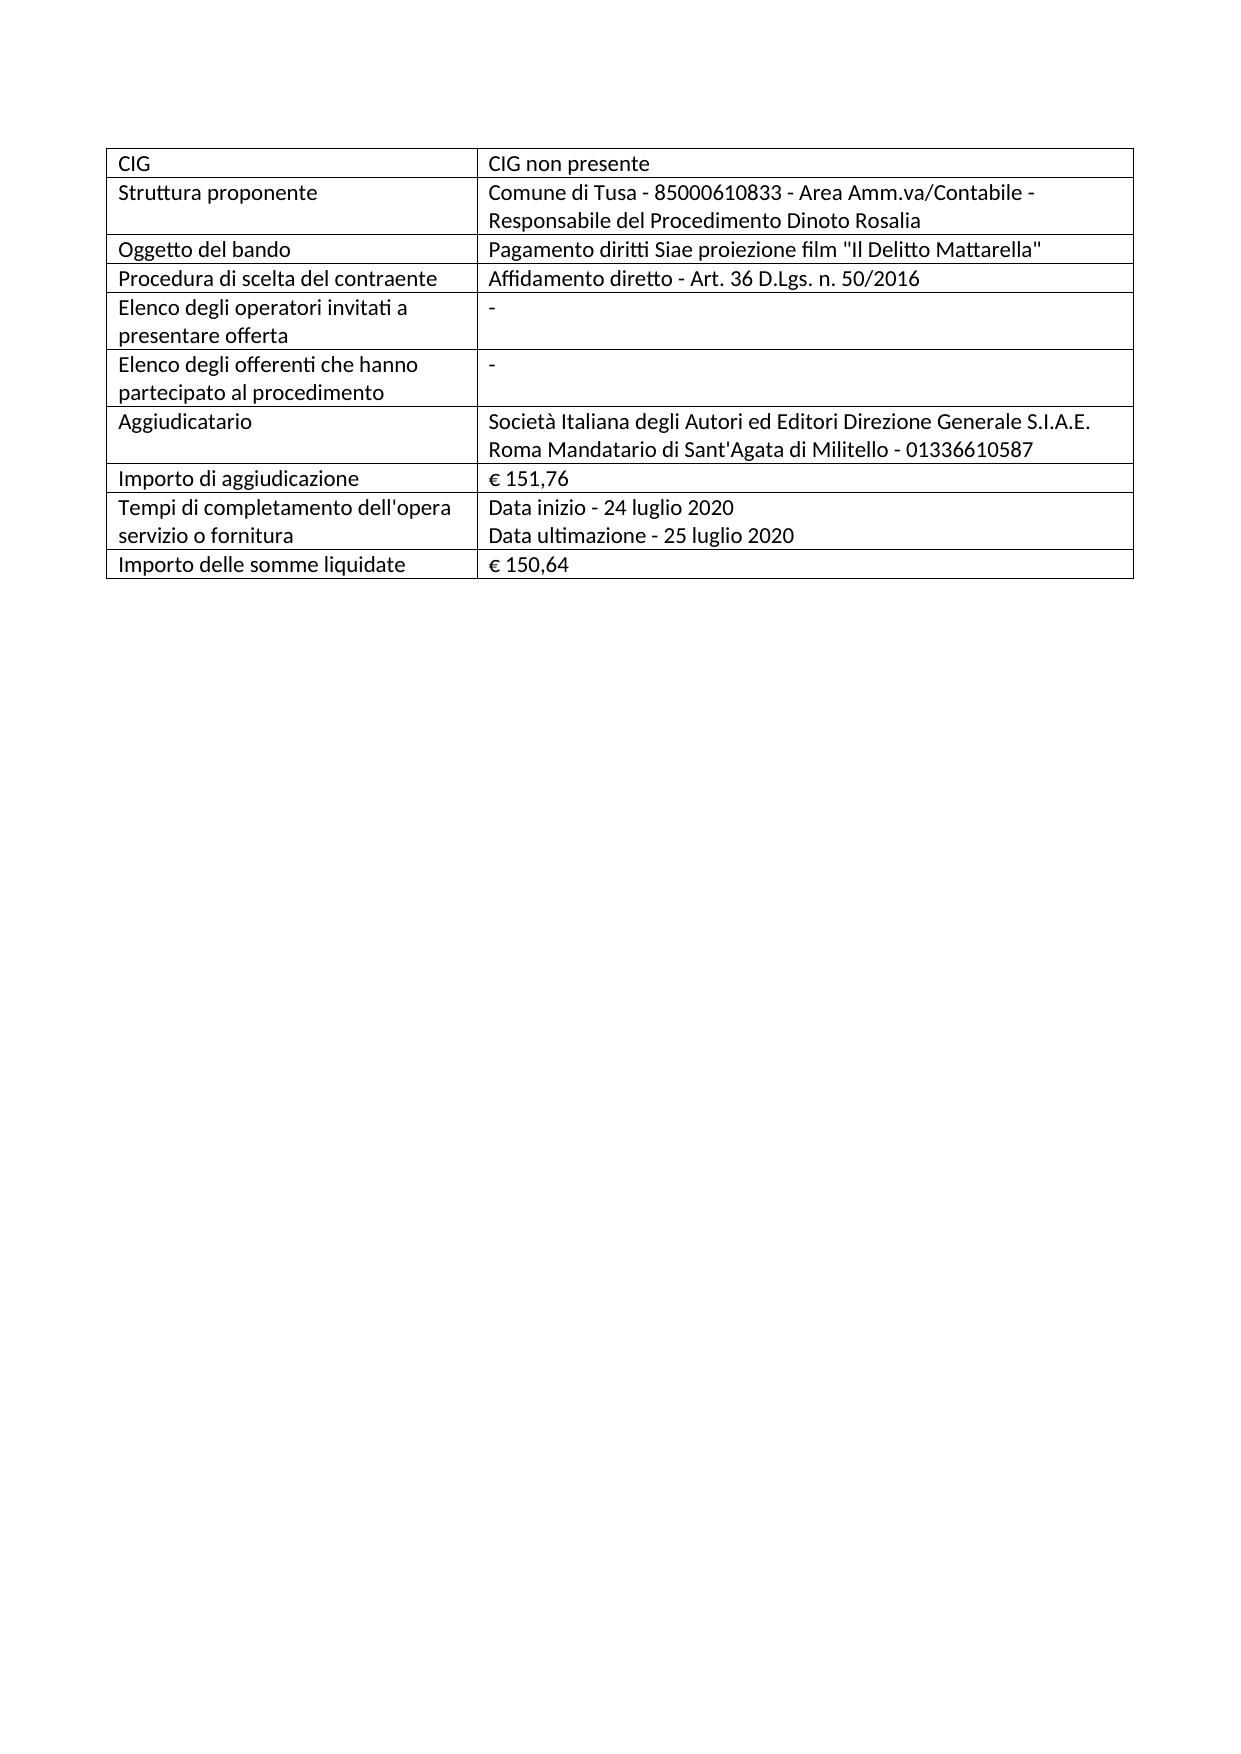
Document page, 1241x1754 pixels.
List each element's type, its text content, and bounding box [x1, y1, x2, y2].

table_cell Data inizio - 24 luglio 2020 Data ultimazione - 25 luglio 2020 [478, 493, 1133, 549]
table_cell Pagamento diritti Siae proiezione film "Il Delitto Mattarella" [478, 235, 1133, 263]
table_cell € 151,76 [478, 464, 1133, 492]
table_cell Elenco degli operatori invitati a presentare offerta [107, 293, 477, 349]
table_cell Società Italiana degli Autori ed Editori Direzione Generale S.I.A.E. Roma Mandatario di Sant'Agata di Militello - 01336610587 [478, 407, 1133, 463]
table_cell Tempi di completamento dell'opera servizio o fornitura [107, 493, 477, 549]
table_cell Importo di aggiudicazione [107, 464, 477, 492]
table_cell Affidamento diretto - Art. 36 D.Lgs. n. 50/2016 [478, 264, 1133, 292]
table_header CIG non presente [478, 149, 1133, 177]
table_cell € 150,64 [478, 550, 1133, 578]
table_cell Aggiudicatario [107, 407, 477, 463]
table_header CIG [107, 149, 477, 177]
table_cell - [478, 293, 1133, 349]
table_cell Struttura proponente [107, 178, 477, 234]
table_cell - [478, 350, 1133, 406]
table_cell Elenco degli offerenti che hanno partecipato al procedimento [107, 350, 477, 406]
table_cell Oggetto del bando [107, 235, 477, 263]
table_cell Importo delle somme liquidate [107, 550, 477, 578]
table_cell Comune di Tusa - 85000610833 - Area Amm.va/Contabile - Responsabile del Procedimento Dinoto Rosalia [478, 178, 1133, 234]
table_cell Procedura di scelta del contraente [107, 264, 477, 292]
